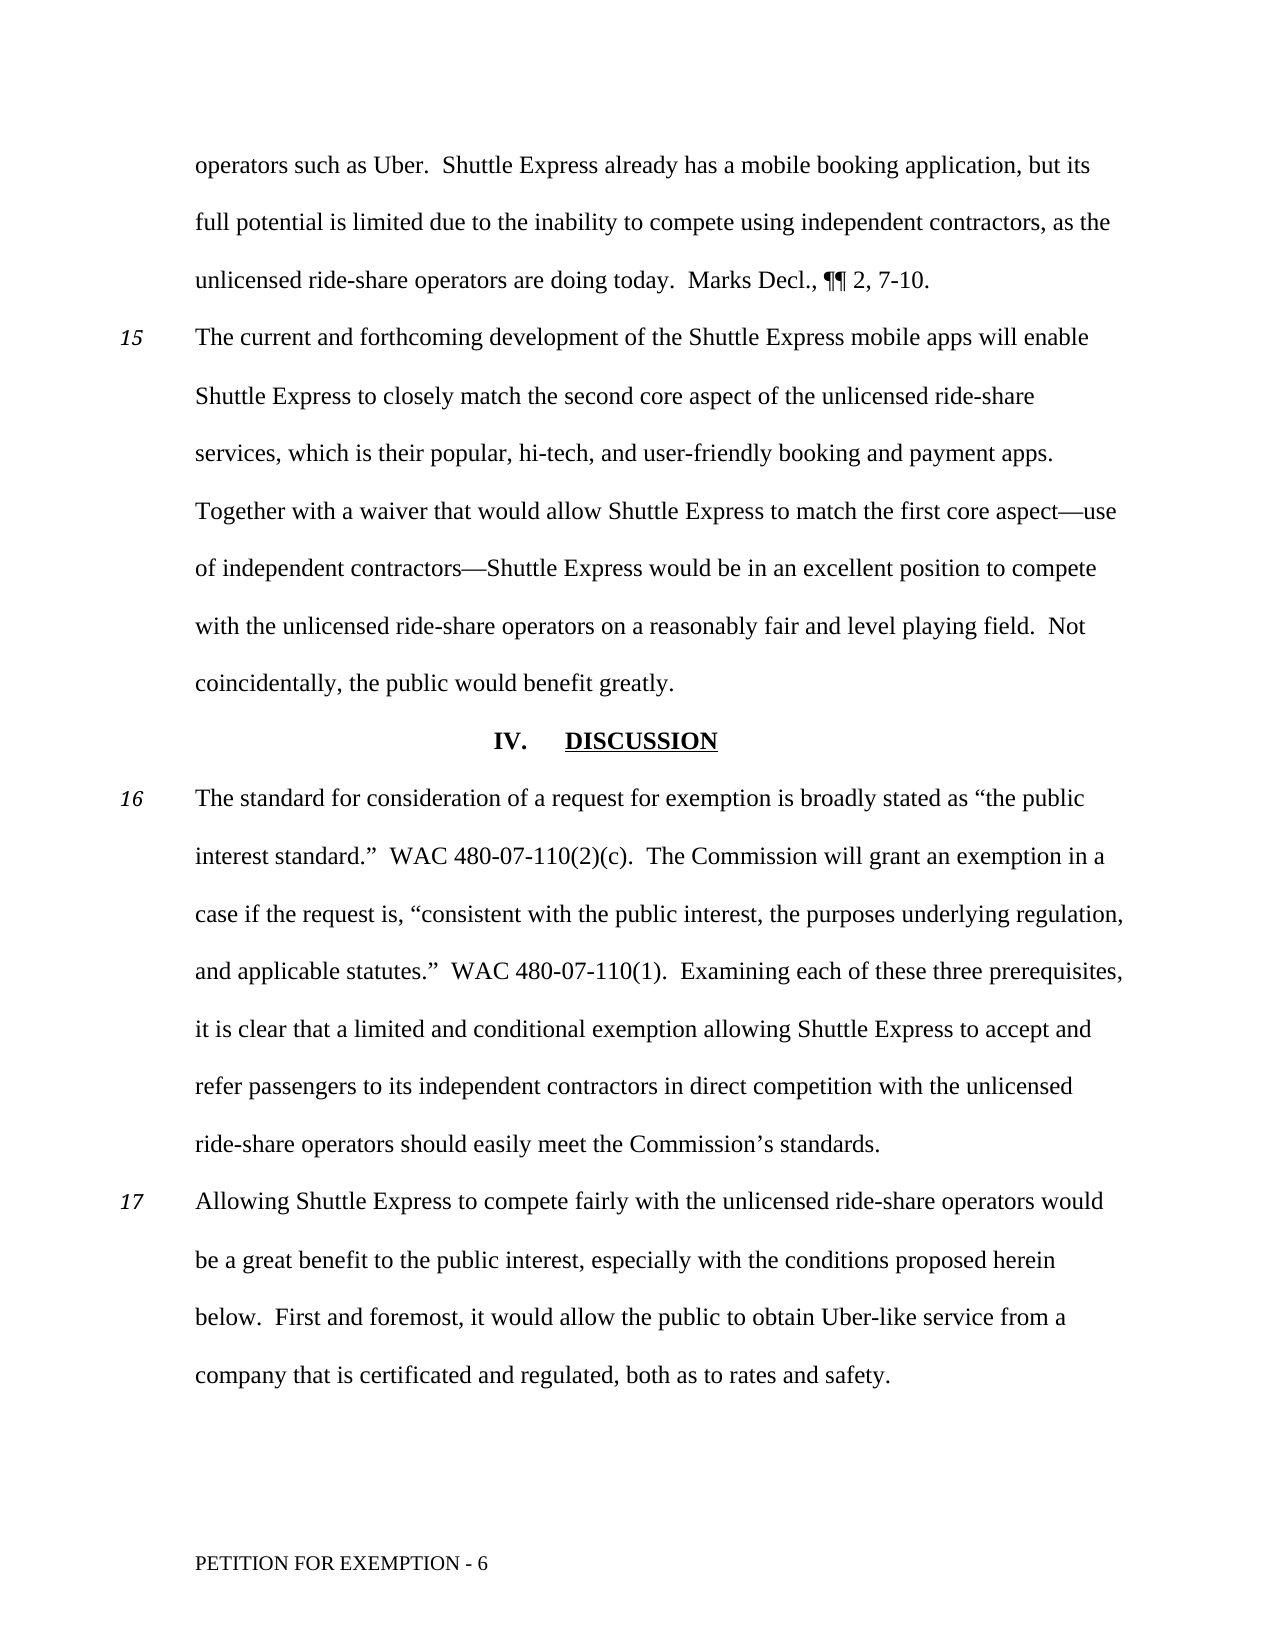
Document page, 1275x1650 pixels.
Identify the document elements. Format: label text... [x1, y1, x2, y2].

list DISCUSSION [120, 726, 1125, 754]
list The standard for consideration of a request for exemption is broadly stated as “the public interest standard.” WAC 480-07-110(2)(c). The Commission will grant an exemption in a case if the request is, “consistent with the public interest, the purposes underlying regulation, and applicable statutes.” WAC 480-07-110(1). Examining each of these three prerequisites, it is clear that a limited and conditional exemption allowing Shuttle Express to accept and refer passengers to its independent contractors in direct competition with the unlicensed ride-share operators should easily meet the Commission’s standards. [120, 783, 1125, 1158]
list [120, 150, 1125, 294]
list The current and forthcoming development of the Shuttle Express mobile apps will enable Shuttle Express to closely match the second core aspect of the unlicensed ride-share services, which is their popular, hi-tech, and user-friendly booking and payment apps. Together with a waiver that would allow Shuttle Express to match the first core aspect—use of independent contractors—Shuttle Express would be in an excellent position to compete with the unlicensed ride-share operators on a reasonably fair and level playing field. Not coincidentally, the public would benefit greatly. [120, 322, 1125, 697]
list Allowing Shuttle Express to compete fairly with the unlicensed ride-share operators would be a great benefit to the public interest, especially with the conditions proposed herein below. First and foremost, it would allow the public to obtain Uber-like service from a company that is certificated and regulated, both as to rates and safety. [120, 1186, 1125, 1388]
